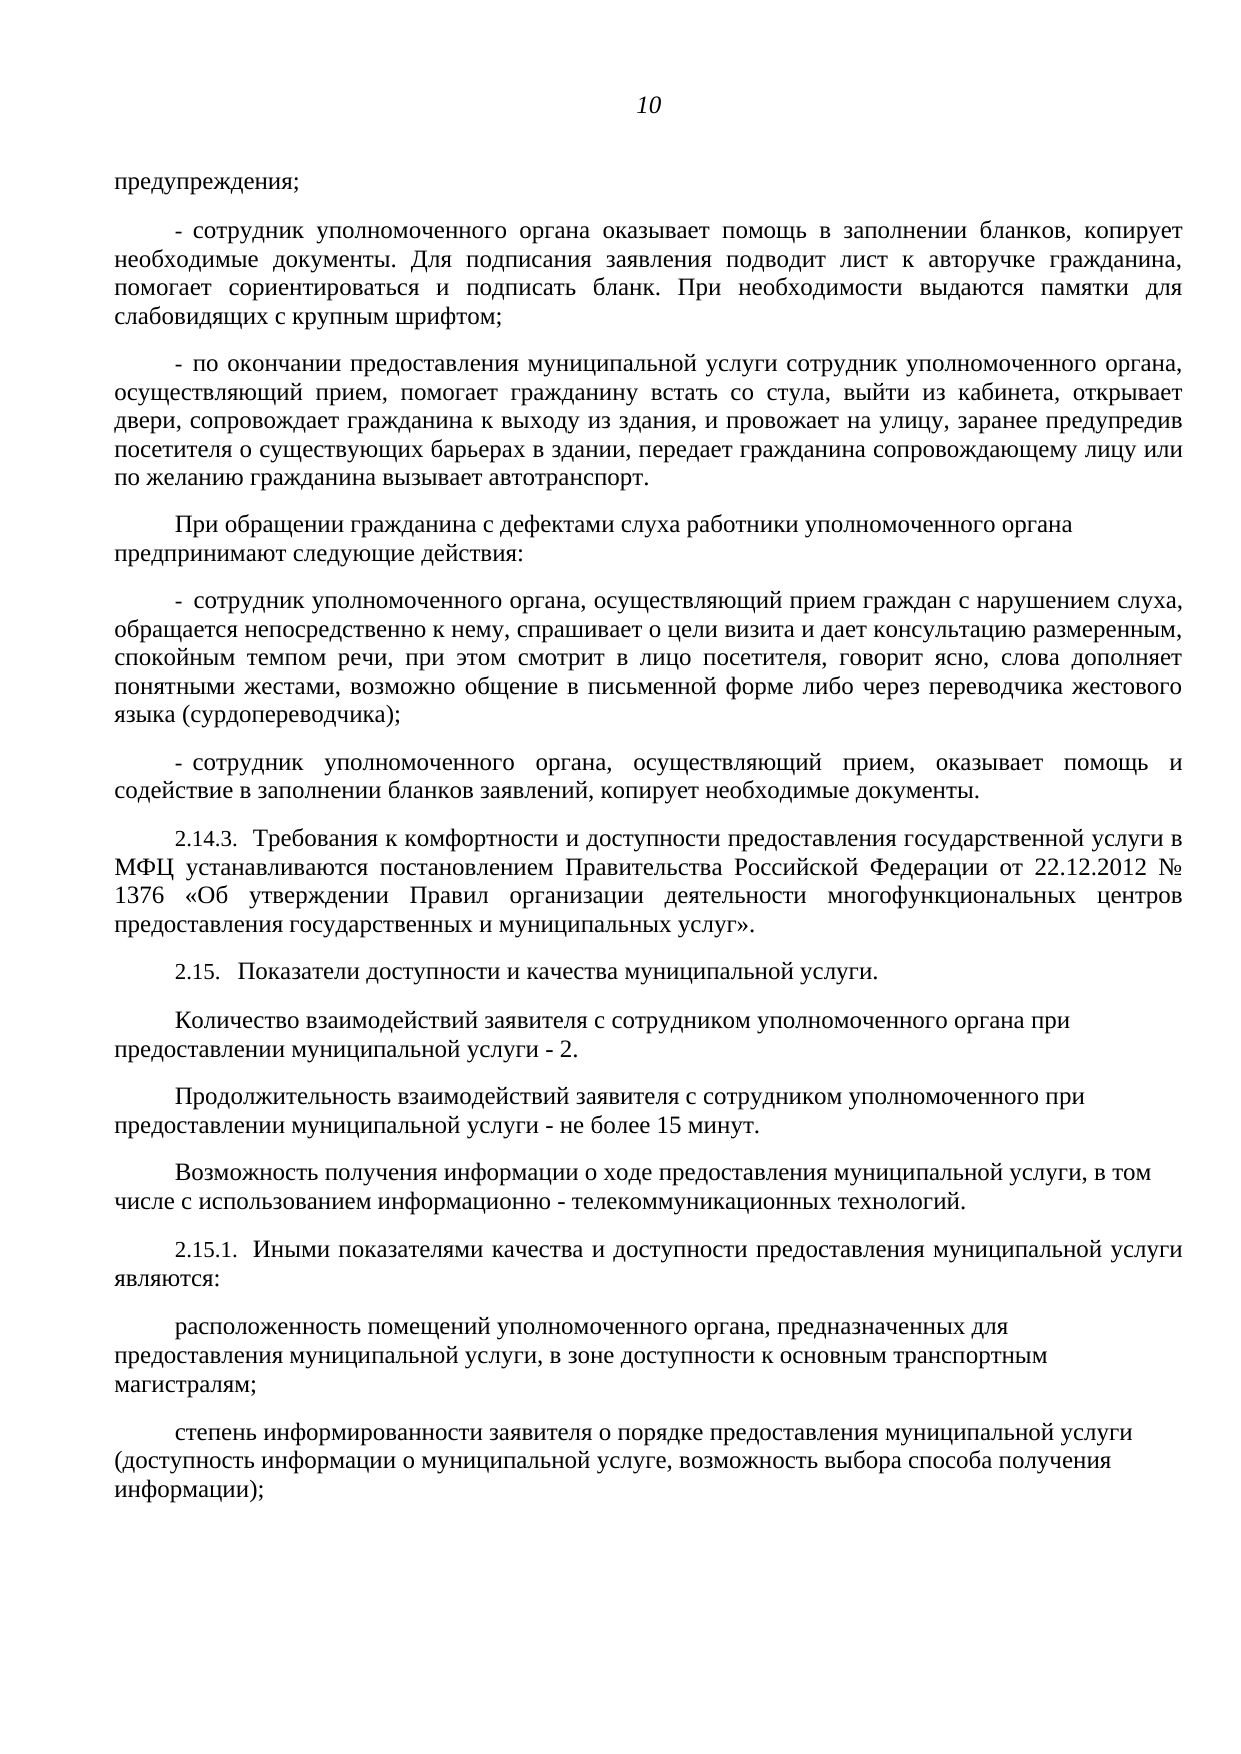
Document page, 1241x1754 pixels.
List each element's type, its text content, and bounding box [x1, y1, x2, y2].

text При обращении гражданина с дефектами слуха работники уполномоченного органа предпринимают следующие действия: [114, 510, 1184, 567]
text степень информированности заявителя о порядке предоставления муниципальной услуги (доступность информации о муниципальной услуге, возможность выбора способа получения информации); [114, 1417, 1184, 1503]
text Продолжительность взаимодействий заявителя с сотрудником уполномоченного при предоставлении муниципальной услуги - не более 15 минут. [114, 1081, 1184, 1139]
list сотрудник уполномоченного органа, осуществляющий прием, оказывает помощь и содействие в заполнении бланков заявлений, копирует необходимые документы. [114, 747, 1184, 805]
text расположенность помещений уполномоченного органа, предназначенных для предоставления муниципальной услуги, в зоне доступности к основным транспортным магистралям; [114, 1311, 1184, 1398]
text предупреждения; [114, 171, 1184, 194]
list сотрудник уполномоченного органа, осуществляющий прием граждан с нарушением слуха, обращается непосредственно к нему, спрашивает о цели визита и дает консультацию размеренным, спокойным темпом речи, при этом смотрит в лицо посетителя, говорит ясно, слова дополняет понятными жестами, возможно общение в письменной форме либо через переводчика жестового языка (сурдопереводчика); [114, 586, 1184, 728]
list по окончании предоставления муниципальной услуги сотрудник уполномоченного органа, осуществляющий прием, помогает гражданину встать со стула, выйти из кабинета, открывает двери, сопровождает гражданина к выходу из здания, и провожает на улицу, заранее предупредив посетителя о существующих барьерах в здании, передает гражданина сопровождающему лицу или по желанию гражданина вызывает автотранспорт. [114, 348, 1184, 491]
list Иными показателями качества и доступности предоставления муниципальной услуги являются: [114, 1234, 1184, 1292]
list Требования к комфортности и доступности предоставления государственной услуги в МФЦ устанавливаются постановлением Правительства Российской Федерации от 22.12.2012 № 1376 «Об утверждении Правил организации деятельности многофункциональных центров предоставления государственных и муниципальных услуг». [114, 824, 1184, 938]
text Возможность получения информации о ходе предоставления муниципальной услуги, в том числе с использованием информационно - телекоммуникационных технологий. [114, 1158, 1184, 1216]
text Количество взаимодействий заявителя с сотрудником уполномоченного органа при предоставлении муниципальной услуги - 2. [114, 1006, 1184, 1063]
text 10 [636, 96, 661, 118]
list сотрудник уполномоченного органа оказывает помощь в заполнении бланков, копирует необходимые документы. Для подписания заявления подводит лист к авторучке гражданина, помогает сориентироваться и подписать бланк. При необходимости выдаются памятки для слабовидящих с крупным шрифтом; [114, 216, 1184, 330]
list Показатели доступности и качества муниципальной услуги. [114, 961, 1184, 984]
